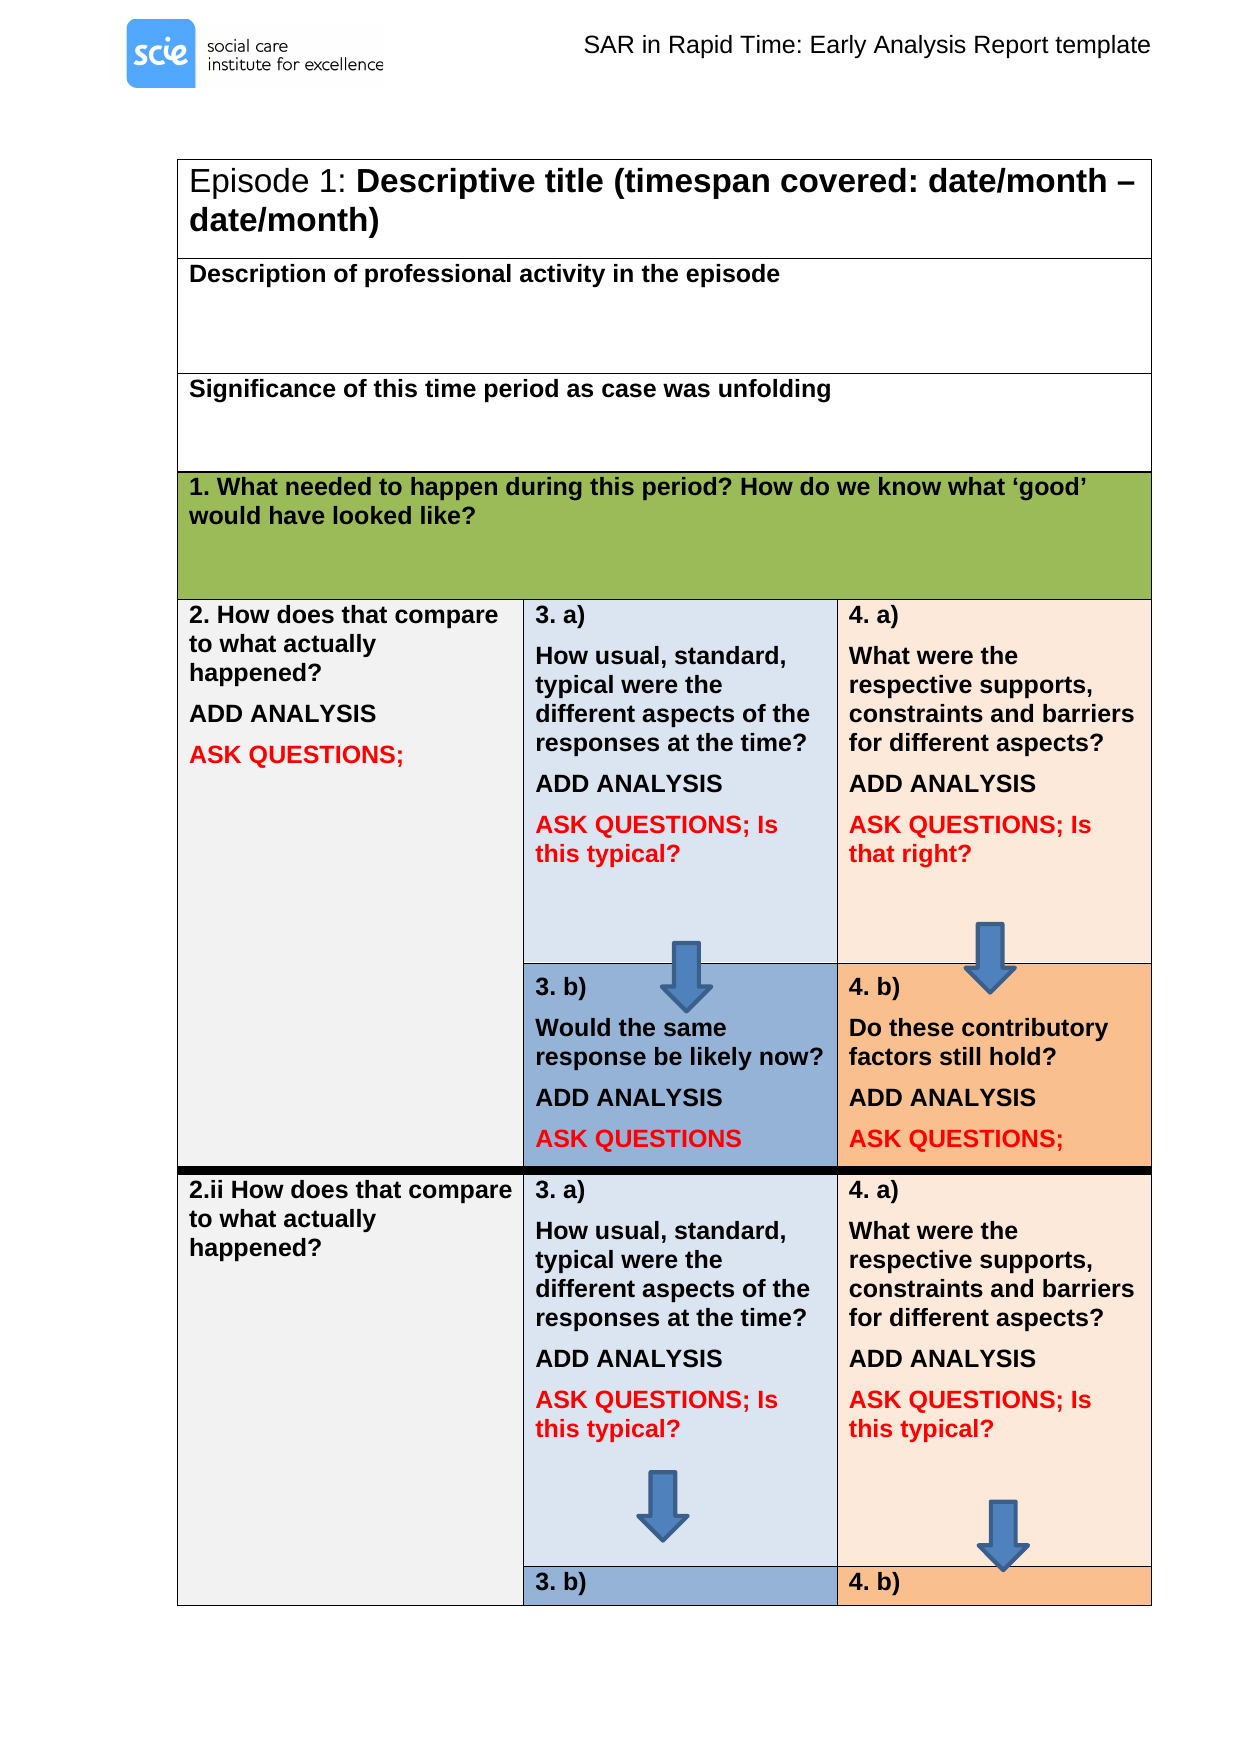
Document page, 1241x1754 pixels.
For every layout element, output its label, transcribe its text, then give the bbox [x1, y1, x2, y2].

picture [126, 19, 384, 88]
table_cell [524, 1567, 837, 1605]
table_cell 3. a) How usual, standard, typical were the different aspects of the responses at the time? ADD ANALYSIS ASK QUESTIONS; Is this typical? [524, 600, 837, 962]
table_cell 1. What needed to happen during this period? How do we know what ‘good’ would have looked like? [178, 473, 1151, 599]
table_header Episode 1: Descriptive title (timespan covered: date/month – date/month) [178, 160, 1151, 258]
table_cell 3. a) How usual, standard, typical were the different aspects of the responses at the time? ADD ANALYSIS ASK QUESTIONS; Is this typical? [524, 1175, 837, 1566]
table_cell 2.ii How does that compare to what actually happened? [178, 1175, 523, 1605]
table_cell 4. b) Do these contributory factors still hold? ADD ANALYSIS ASK QUESTIONS; [838, 964, 1151, 1166]
table_cell 4. a) What were the respective supports, constraints and barriers for different aspects? ADD ANALYSIS ASK QUESTIONS; Is this typical? [838, 1175, 1151, 1566]
table_cell 4. a) What were the respective supports, constraints and barriers for different aspects? ADD ANALYSIS ASK QUESTIONS; Is that right? [838, 600, 1151, 962]
table_cell Description of professional activity in the episode [178, 259, 1151, 372]
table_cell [838, 1567, 1151, 1605]
table_cell 3. b) Would the same response be likely now? ADD ANALYSIS ASK QUESTIONS [524, 964, 837, 1166]
table_cell 2. How does that compare to what actually happened? ADD ANALYSIS ASK QUESTIONS; [178, 600, 523, 1166]
table_cell Significance of this time period as case was unfolding [178, 374, 1151, 471]
